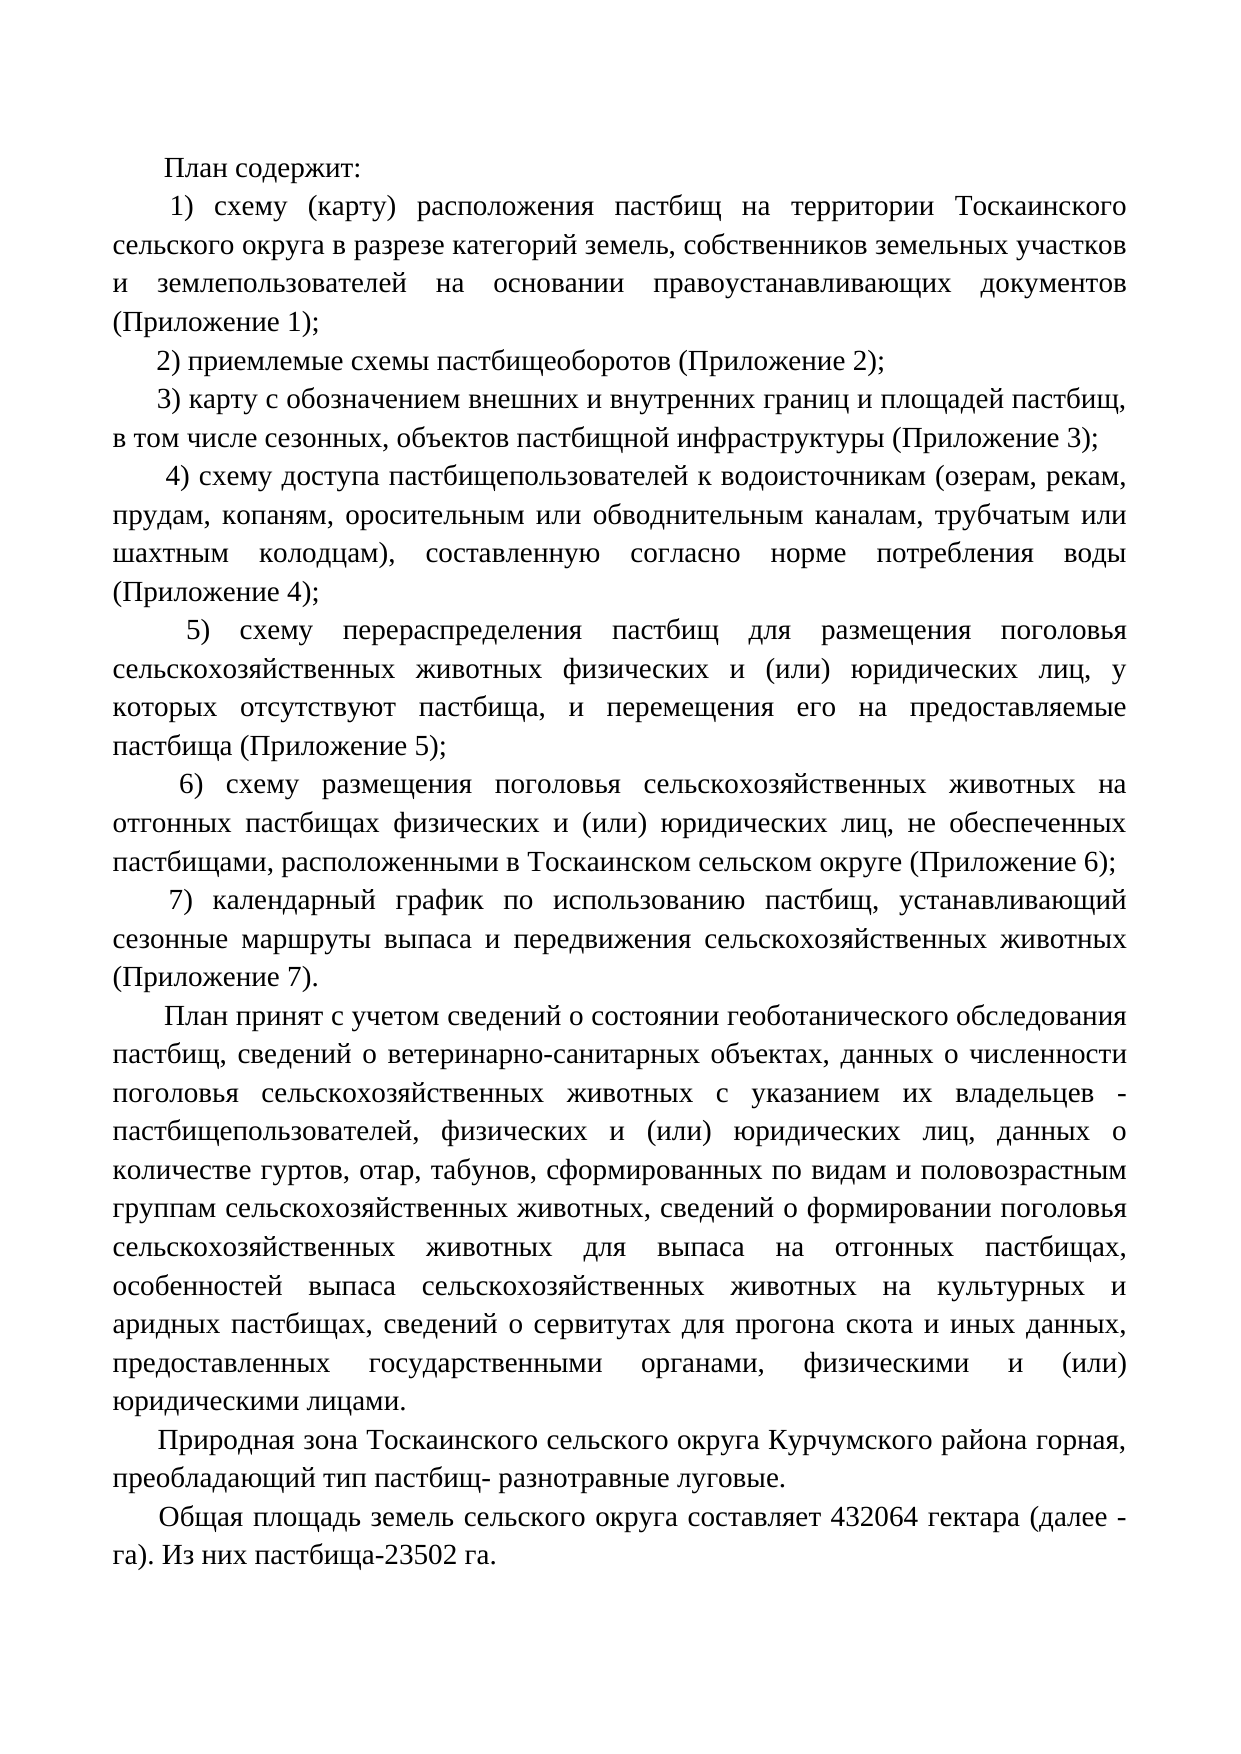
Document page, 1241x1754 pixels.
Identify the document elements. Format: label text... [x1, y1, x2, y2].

text 3) карту с обозначением внешних и внутренних границ и площадей пастбищ, в том числе сезонных, объектов пастбищной инфраструктуры (Приложение 3); [112, 381, 1128, 453]
text Общая площадь земель сельского округа составляет 432064 гектара (далее - га). Из них пастбища-23502 га. [112, 1499, 1128, 1571]
text 2) приемлемые схемы пастбищеоборотов (Приложение 2); [112, 343, 1128, 376]
text 6) схему размещения поголовья сельскохозяйственных животных на отгонных пастбищах физических и (или) юридических лиц, не обеспеченных пастбищами, расположенными в Тоскаинском сельском округе (Приложение 6); [112, 767, 1128, 877]
text План принят с учетом сведений о состоянии геоботанического обследования пастбищ, сведений о ветеринарно-санитарных объектах, данных о численности поголовья сельскохозяйственных животных с указанием их владельцев - пастбищепользователей, физических и (или) юридических лиц, данных о количестве гуртов, отар, табунов, сформированных по видам и половозрастным группам сельскохозяйственных животных, сведений о формировании поголовья сельскохозяйственных животных для выпаса на отгонных пастбищах, особенностей выпаса сельскохозяйственных животных на культурных и аридных пастбищах, сведений о сервитутах для прогона скота и иных данных, предоставленных государственными органами, физическими и (или) юридическими лицами. [112, 998, 1128, 1417]
text 4) схему доступа пастбищепользователей к водоисточникам (озерам, рекам, прудам, копаням, оросительным или обводнительным каналам, трубчатым или шахтным колодцам), составленную согласно норме потребления воды (Приложение 4); [112, 458, 1128, 607]
text 5) схему перераспределения пастбищ для размещения поголовья сельскохозяйственных животных физических и (или) юридических лиц, у которых отсутствуют пастбища, и перемещения его на предоставляемые пастбища (Приложение 5); [112, 612, 1128, 762]
text 1) схему (карту) расположения пастбищ на территории Тоскаинского сельского округа в разрезе категорий земель, собственников земельных участков и землепользователей на основании правоустанавливающих документов (Приложение 1); [112, 188, 1128, 338]
text План содержит: [112, 150, 1128, 183]
text Природная зона Тоскаинского сельского округа Курчумского района горная, преобладающий тип пастбищ- разнотравные луговые. [112, 1422, 1128, 1494]
text 7) календарный график по использованию пастбищ, устанавливающий сезонные маршруты выпаса и передвижения сельскохозяйственных животных (Приложение 7). [112, 882, 1128, 993]
